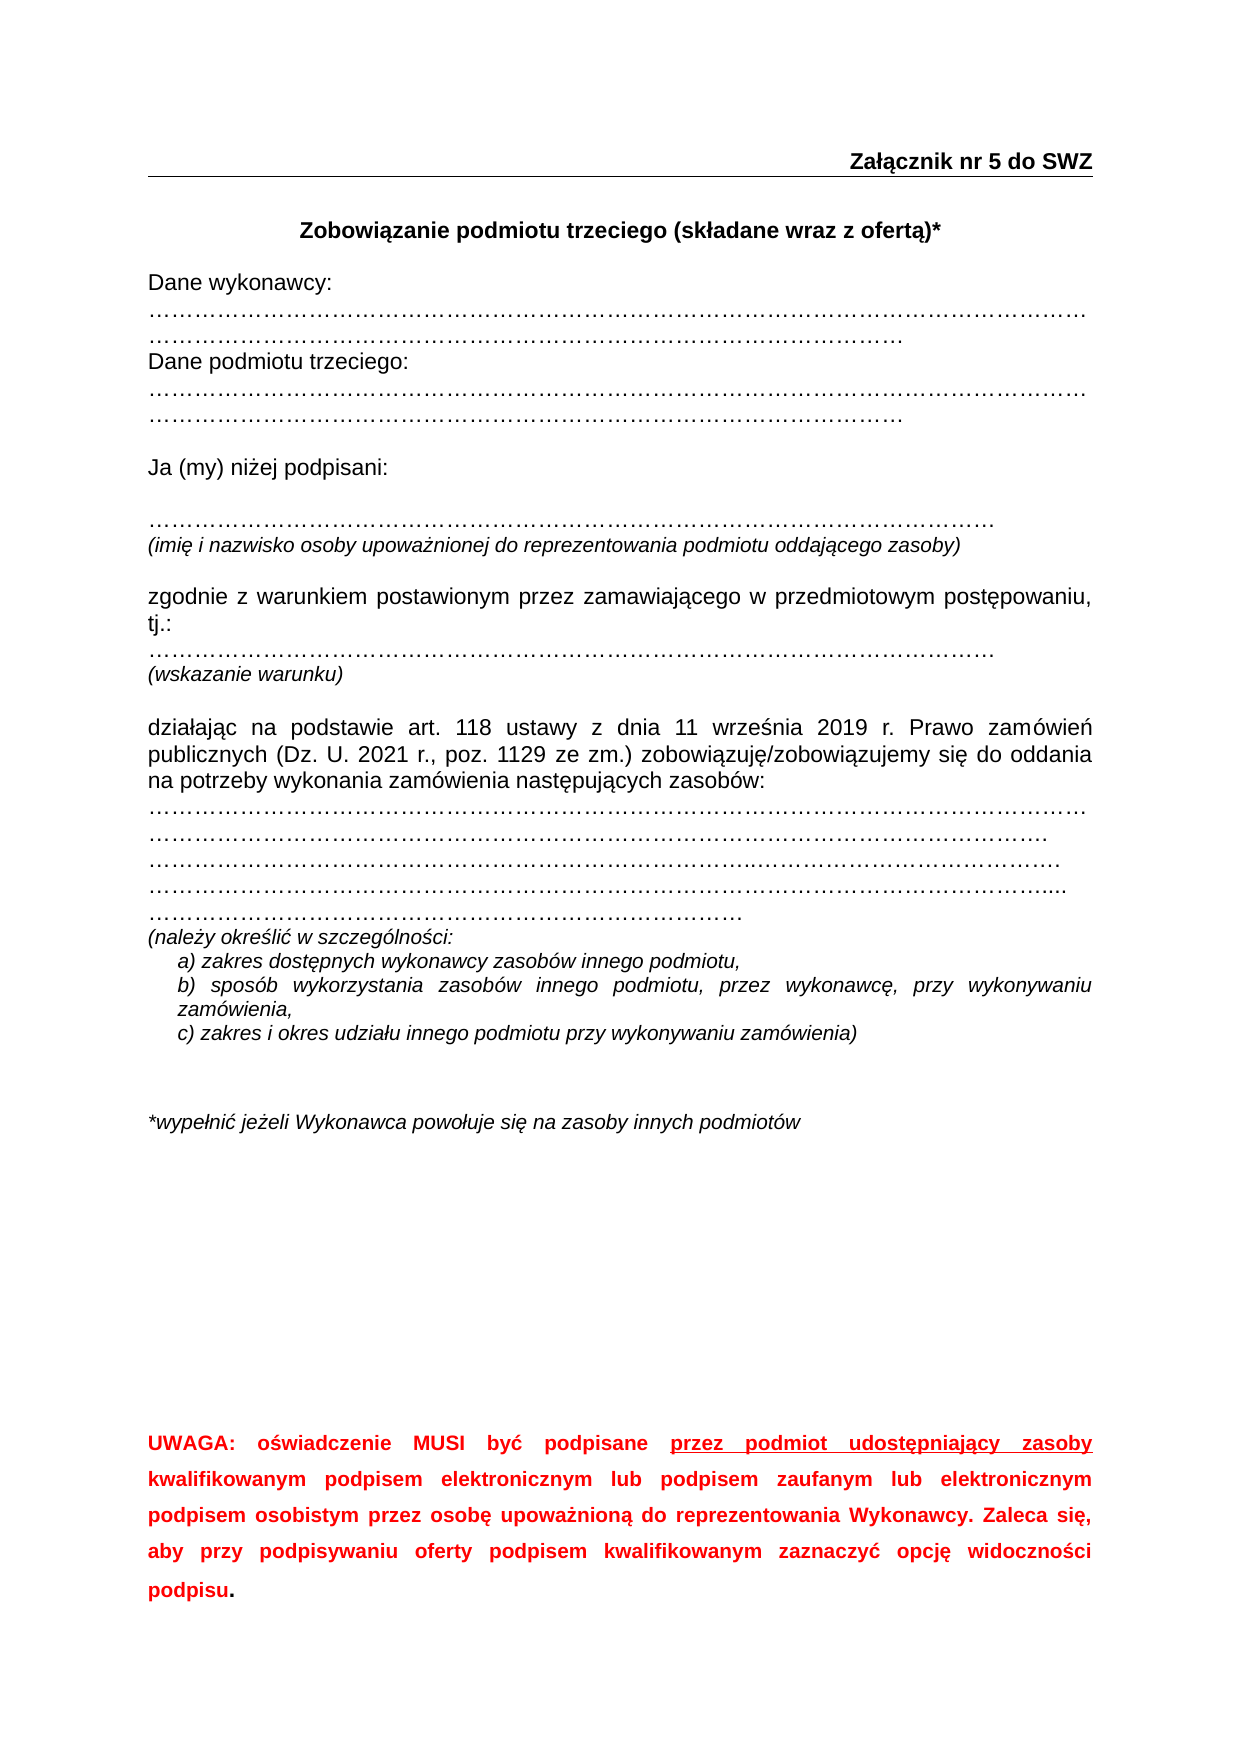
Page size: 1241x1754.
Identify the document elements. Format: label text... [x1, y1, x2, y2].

text Dane wykonawcy: [148, 269, 1093, 296]
text działając na podstawie art. 118 ustawy z dnia 11 września 2019 r. Prawo zamówień publicznych (Dz. U. 2021 r., poz. 1129 ze zm.) zobowiązuję/zobowiązujemy się do oddania na potrzeby wykonania zamówienia następujących zasobów: [148, 714, 1093, 793]
text b) sposób wykorzystania zasobów innego podmiotu, przez wykonawcę, przy wykonywaniu zamówienia, [177, 973, 1093, 1021]
text Ja (my) niżej podpisani: [148, 454, 1093, 480]
text (należy określić w szczególności: [148, 925, 1093, 949]
text …………………………………………………………………………………………………………………………………………………………………………………………………… [148, 296, 1093, 348]
text a) zakres dostępnych wykonawcy zasobów innego podmiotu, [177, 949, 1093, 973]
text zgodnie z warunkiem postawionym przez zamawiającego w przedmiotowym postępowaniu, tj.: [148, 583, 1093, 636]
text *wypełnić jeżeli Wykonawca powołuje się na zasoby innych podmiotów [148, 1110, 1093, 1134]
text ………………………………………………………………………………………………… [148, 636, 1093, 662]
text Dane podmiotu trzeciego: [148, 348, 1093, 375]
text …………………………………………………………………………………………………………………………………………………………………………………………………………………….……………………………………………………………………..………………………………….………………………………………………………………………………………………………....…………………………………………………………………… [148, 793, 1093, 925]
text (wskazanie warunku) [148, 662, 1093, 686]
text ………………………………………………………………………………………………… [148, 506, 1093, 533]
text (imię i nazwisko osoby upoważnionej do reprezentowania podmiotu oddającego zasoby) [148, 533, 1093, 557]
text Załącznik nr 5 do SWZ [148, 148, 1093, 176]
text Zobowiązanie podmiotu trzeciego (składane wraz z ofertą)* [148, 217, 1093, 243]
text c) zakres i okres udziału innego podmiotu przy wykonywaniu zamówienia) [177, 1021, 1093, 1045]
text UWAGA: oświadczenie MUSI być podpisane przez podmiot udostępniający zasoby kwalifikowanym podpisem elektronicznym lub podpisem zaufanym lub elektronicznym podpisem osobistym przez osobę upoważnioną do reprezentowania Wykonawcy. Zaleca się, aby przy podpisywaniu oferty podpisem kwalifikowanym zaznaczyć opcję widoczności podpisu. [148, 1431, 1093, 1602]
text …………………………………………………………………………………………………………………………………………………………………………………………………… [148, 375, 1093, 427]
